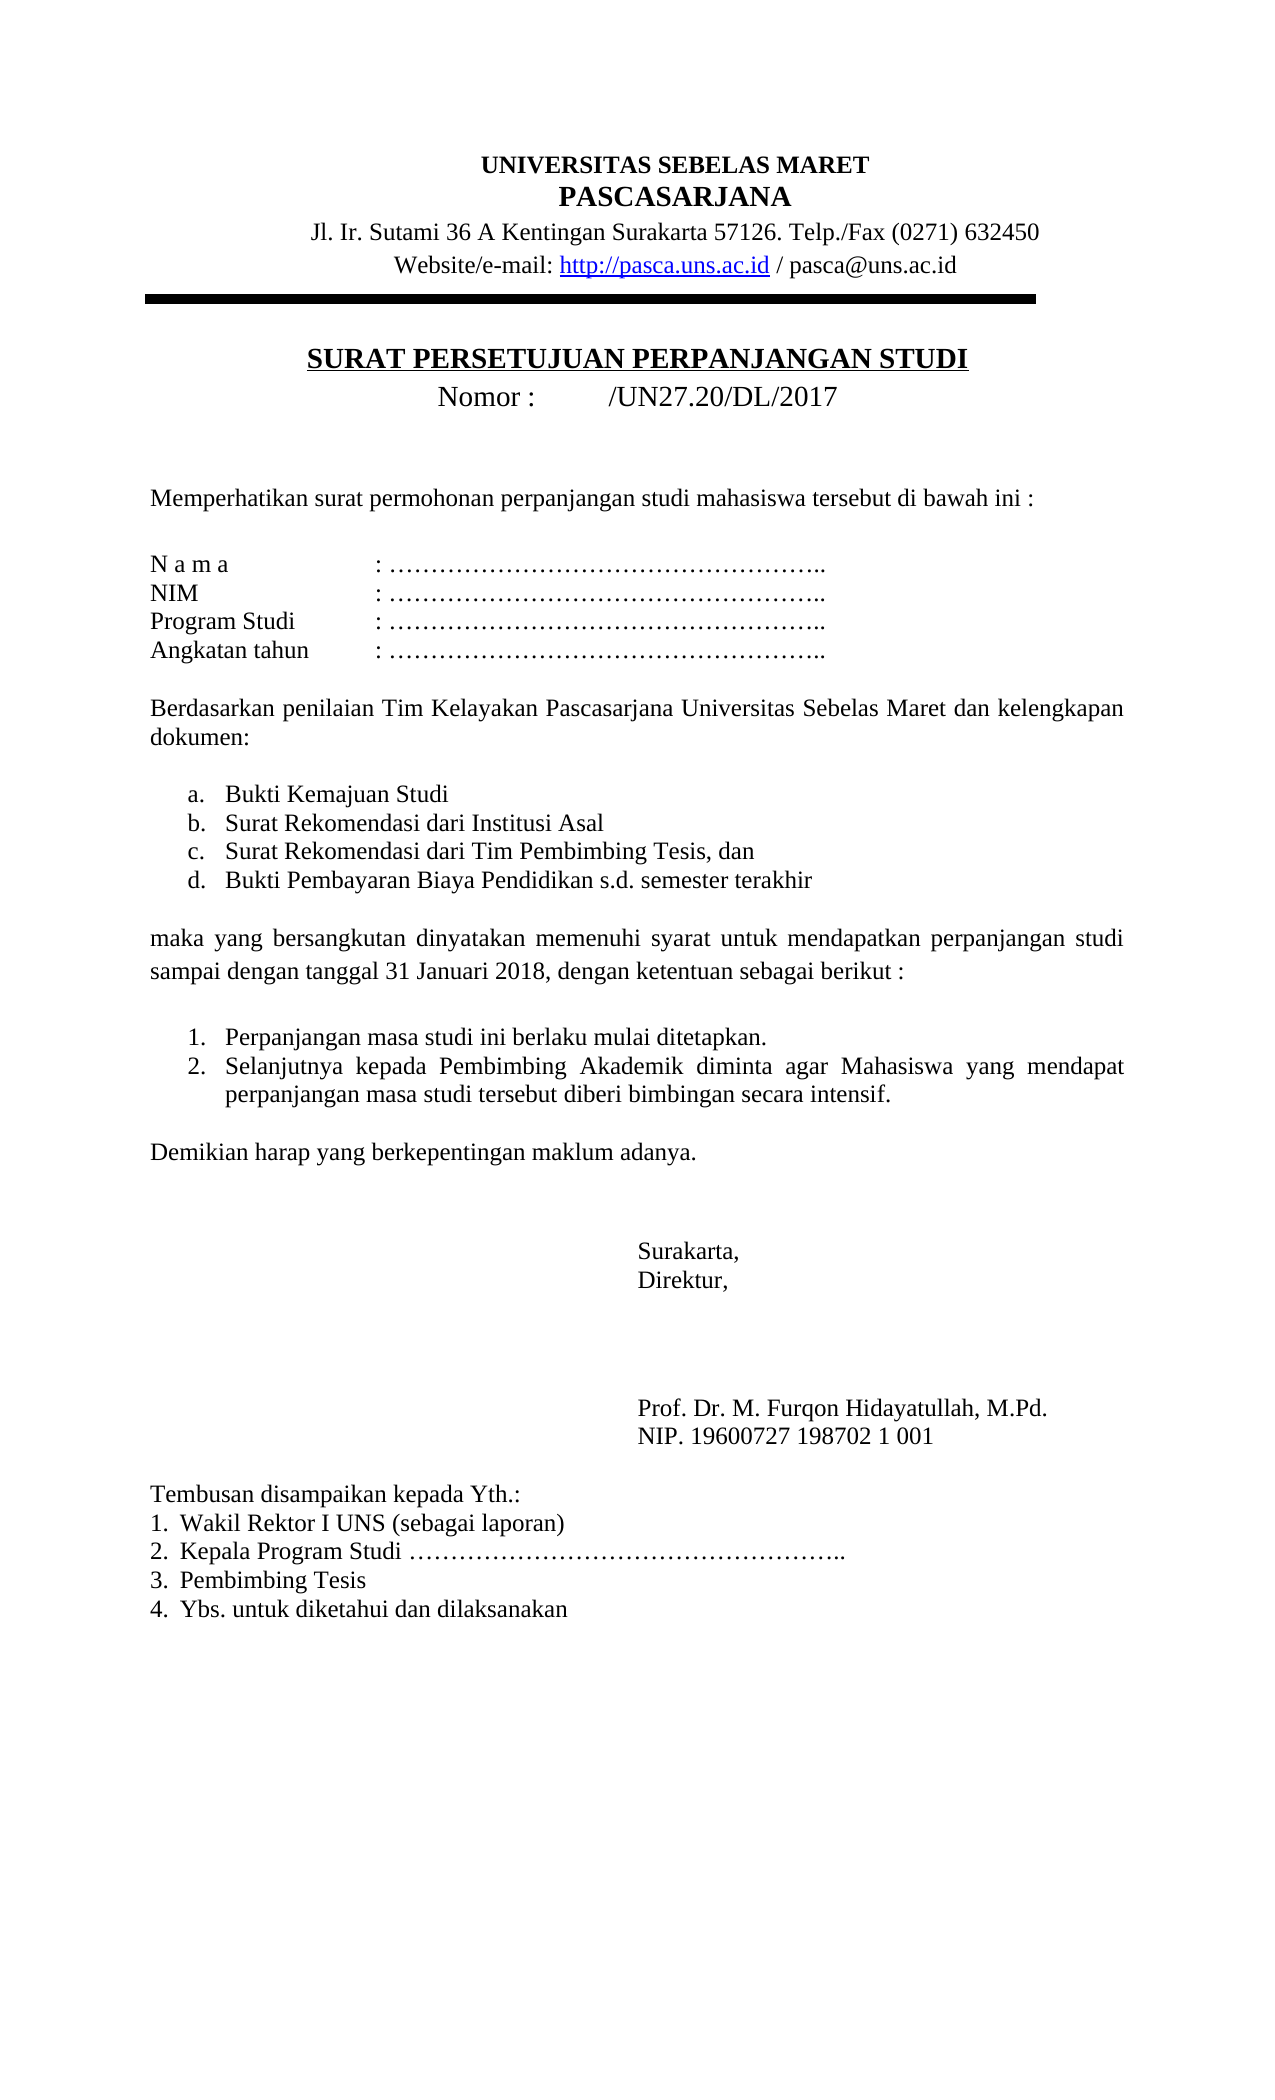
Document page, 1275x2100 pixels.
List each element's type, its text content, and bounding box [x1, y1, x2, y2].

text Angkatan tahun : …………………………………………….. [150, 635, 1125, 664]
list Bukti Kemajuan Studi [187, 779, 1125, 808]
list Perpanjangan masa studi ini berlaku mulai ditetapkan. [187, 1022, 1125, 1051]
text maka yang bersangkutan dinyatakan memenuhi syarat untuk mendapatkan perpanjangan studi sampai dengan tanggal 31 Januari 2018, dengan ketentuan sebagai berikut : [150, 923, 1125, 985]
text Tembusan disampaikan kepada Yth.: [150, 1479, 1125, 1508]
text Memperhatikan surat permohonan perpanjangan studi mahasiswa tersebut di bawah ini : [150, 483, 1125, 512]
list Pembimbing Tesis [150, 1565, 1125, 1594]
text Program Studi : …………………………………………….. [150, 607, 1125, 635]
text Demikian harap yang berkepentingan maklum adanya. [150, 1137, 1125, 1166]
list Surat Rekomendasi dari Institusi Asal [187, 808, 1125, 837]
text Prof. Dr. M. Furqon Hidayatullah, M.Pd. [150, 1393, 1125, 1421]
text Direktur, [150, 1265, 1125, 1293]
text N a m a : …………………………………………….. [150, 549, 1125, 578]
list Kepala Program Studi …………………………………………….. [150, 1536, 1125, 1565]
list Ybs. untuk diketahui dan dilaksanakan [150, 1594, 1125, 1623]
subtitle UNIVERSITAS SEBELAS MARET [225, 150, 1125, 179]
text Website/e-mail: http://pasca.uns.ac.id / pasca@uns.ac.id [225, 250, 1125, 279]
text Jl. Ir. Sutami 36 A Kentingan Surakarta 57126. Telp./Fax (0271) 632450 [225, 217, 1125, 246]
text Surakarta, [150, 1236, 1125, 1265]
list Wakil Rektor I UNS (sebagai laporan) [150, 1508, 1125, 1536]
text SURAT PERSETUJUAN PERPANJANGAN STUDI [150, 341, 1125, 374]
text Berdasarkan penilaian Tim Kelayakan Pascasarjana Universitas Sebelas Maret dan kelengkapan dokumen: [150, 693, 1125, 750]
text Nomor : /UN27.20/DL/2017 [150, 379, 1125, 413]
list Surat Rekomendasi dari Tim Pembimbing Tesis, dan [187, 837, 1125, 865]
text NIM : …………………………………………….. [150, 578, 1125, 607]
text PASCASARJANA [225, 179, 1125, 212]
list Bukti Pembayaran Biaya Pendidikan s.d. semester terakhir [187, 865, 1125, 894]
text NIP. 19600727 198702 1 001 [150, 1421, 1125, 1450]
list Selanjutnya kepada Pembimbing Akademik diminta agar Mahasiswa yang mendapat perpanjangan masa studi tersebut diberi bimbingan secara intensif. [187, 1051, 1125, 1108]
